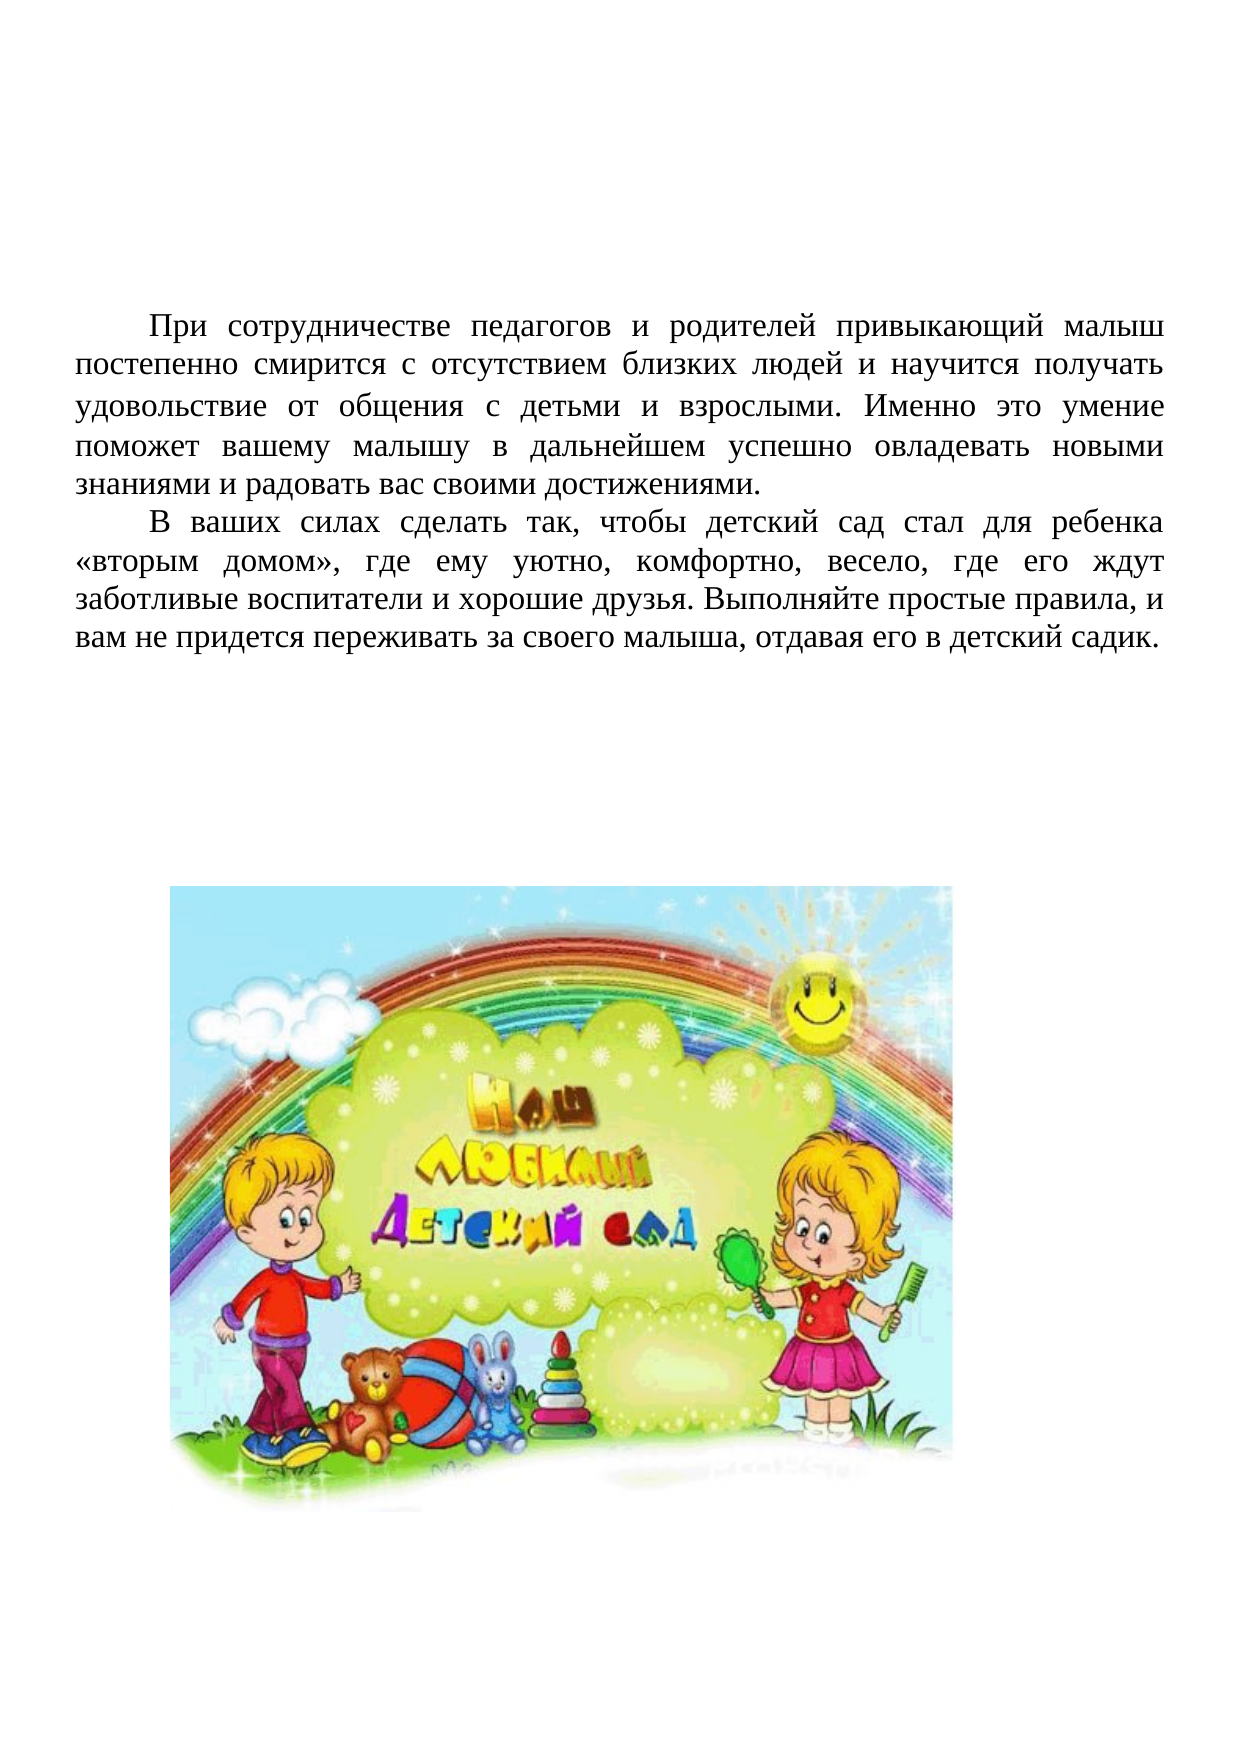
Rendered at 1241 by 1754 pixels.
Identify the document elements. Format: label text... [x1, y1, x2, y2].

text При сотрудничестве педагогов и родителей привыкающий малыш постепенно смирится с отсутствием близких людей и научится получать удовольствие от общения с детьми и взрослыми. Именно это умение поможет вашему малышу в дальнейшем успешно овладевать новыми знаниями и радовать вас своими достижениями. [75, 305, 1165, 501]
text В ваших силах сделать так, чтобы детский сад стал для ребенка «вторым домом», где ему уютно, комфортно, весело, где его ждут заботливые воспитатели и хорошие друзья. Выполняйте простые правила, и вам не придется переживать за своего малыша, отдавая его в детский садик. [75, 501, 1165, 655]
picture [169, 886, 956, 1512]
